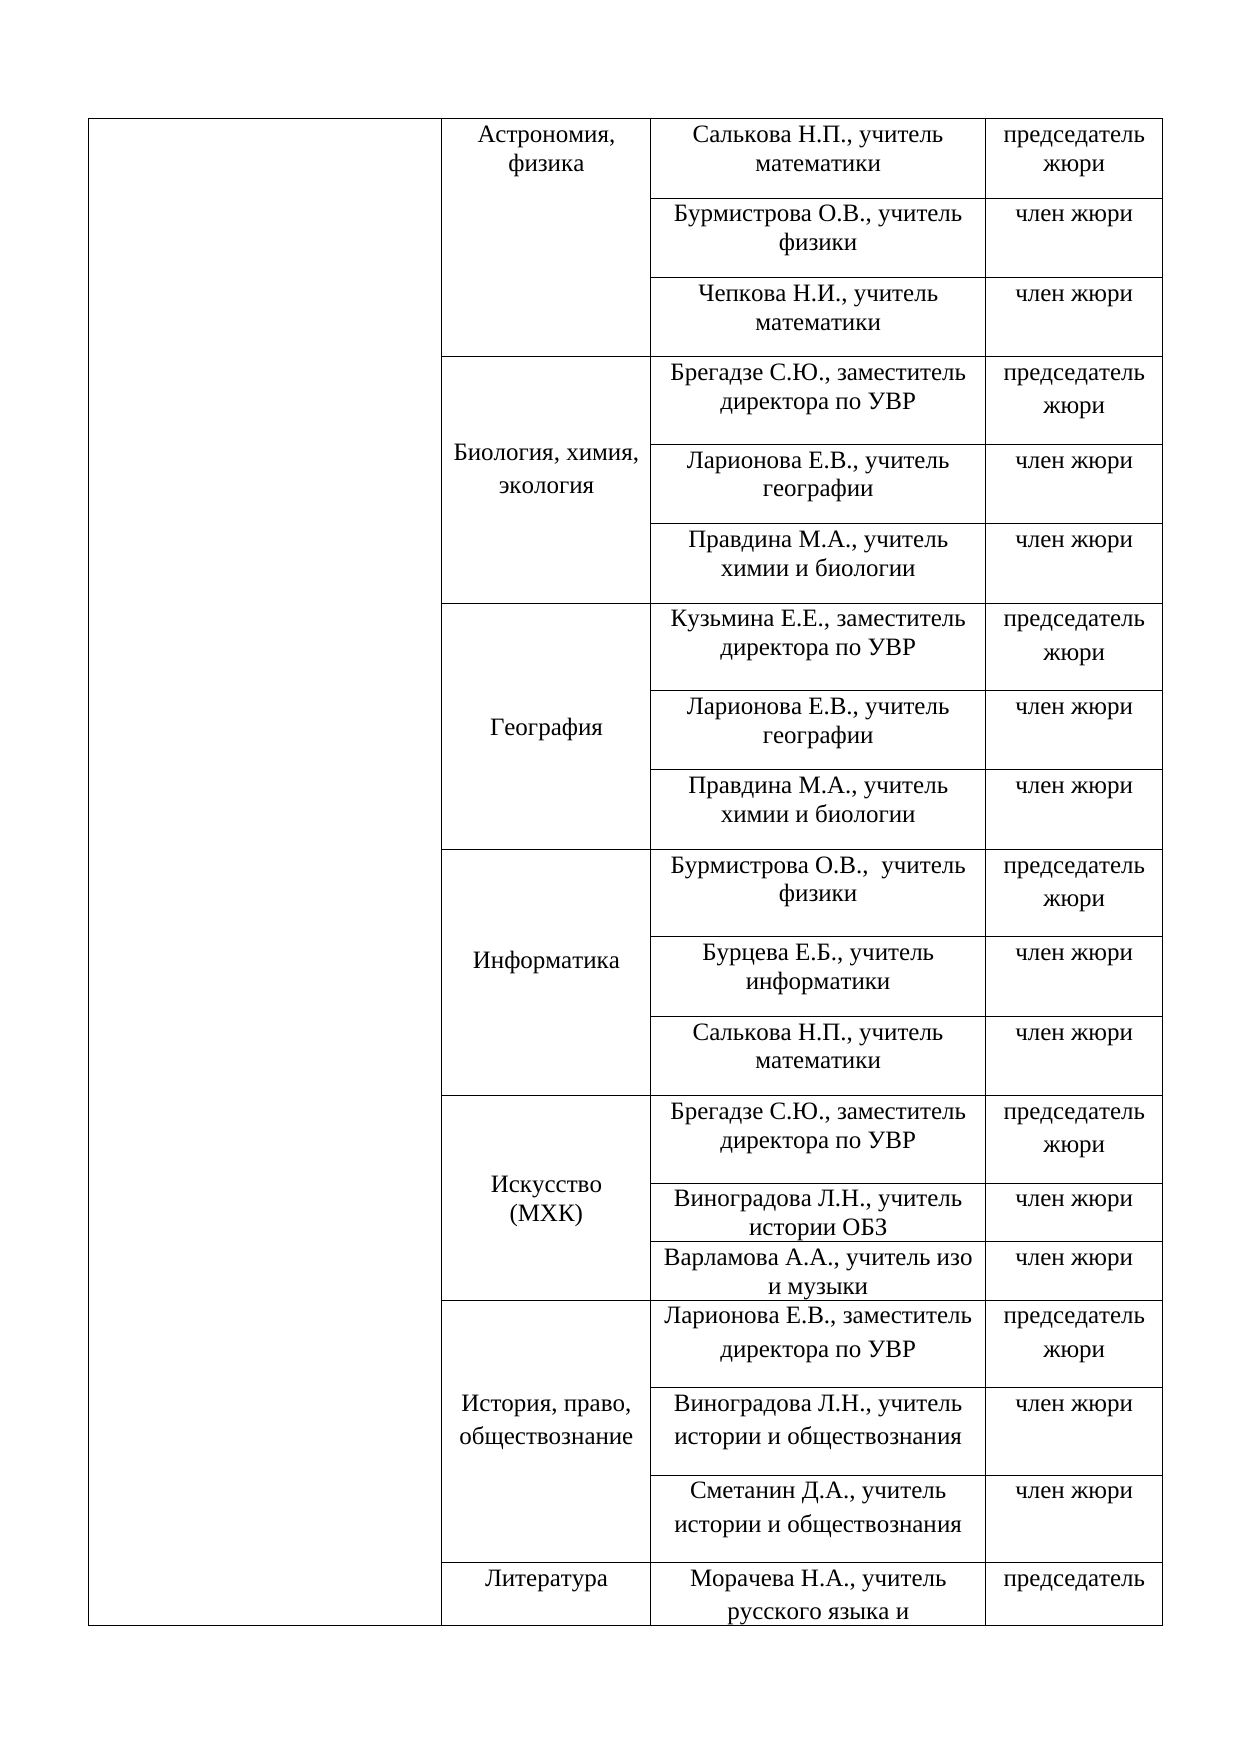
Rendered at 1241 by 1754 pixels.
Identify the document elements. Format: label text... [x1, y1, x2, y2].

table_cell Правдина М.А., учитель химии и биологии [651, 524, 985, 602]
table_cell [651, 357, 985, 444]
table_cell член жюри [986, 524, 1162, 602]
table_cell председатель жюри [986, 119, 1162, 197]
table_cell председатель жюри [986, 850, 1162, 936]
table_cell член жюри [986, 1184, 1162, 1241]
table_cell член жюри [986, 770, 1162, 849]
table_cell Чепкова Н.И., учитель математики [651, 278, 985, 356]
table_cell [651, 1563, 985, 1625]
table_cell член жюри [986, 1388, 1162, 1474]
table_cell председатель жюри [986, 1301, 1162, 1387]
table_cell Искусство (МХК) [442, 1096, 650, 1299]
table_cell Салькова Н.П., учитель математики [651, 1017, 985, 1095]
table_cell География [442, 604, 650, 849]
table_cell Виноградова Л.Н., учитель истории ОБЗ [651, 1184, 985, 1241]
table_cell Биология, химия, экология [442, 357, 650, 602]
table_cell член жюри [986, 1476, 1162, 1562]
table_cell Кузьмина Е.Е., заместитель директора по УВР [651, 604, 985, 690]
table_cell Бурмистрова О.В., учитель физики [651, 199, 985, 277]
table_cell член жюри [986, 199, 1162, 277]
table_cell Сметанин Д.А., учитель истории и обществознания [651, 1476, 985, 1562]
table_cell член жюри [986, 278, 1162, 356]
table_cell Бурмистрова О.В., учитель физики [651, 850, 985, 936]
table_cell председатель жюри [986, 1096, 1162, 1182]
table_cell Информатика [442, 850, 650, 1095]
table_cell Брегадзе С.Ю., заместитель директора по УВР [651, 1096, 985, 1182]
table_cell Варламова А.А., учитель изо и музыки [651, 1242, 985, 1299]
table_cell член жюри [986, 691, 1162, 769]
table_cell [442, 1563, 650, 1625]
table_cell Салькова Н.П., учитель математики [651, 119, 985, 197]
table_cell председатель жюри [986, 1563, 1162, 1625]
table_cell Правдина М.А., учитель химии и биологии [651, 770, 985, 849]
table_cell Бурцева Е.Б., учитель информатики [651, 937, 985, 1016]
table_cell Виноградова Л.Н., учитель истории и обществознания [651, 1388, 985, 1474]
table_cell член жюри [986, 937, 1162, 1016]
table_cell председатель жюри [986, 604, 1162, 690]
table_cell член жюри [986, 1242, 1162, 1299]
table_cell Астрономия, физика [442, 119, 650, 356]
table_cell член жюри [986, 1017, 1162, 1095]
table_cell Ларионова Е.В., учитель географии [651, 445, 985, 523]
table_cell председатель жюри [986, 357, 1162, 444]
table_cell Ларионова Е.В., заместитель директора по УВР [651, 1301, 985, 1387]
table_cell История, право, обществознание [442, 1301, 650, 1562]
table_cell Ларионова Е.В., учитель географии [651, 691, 985, 769]
table_cell член жюри [986, 445, 1162, 523]
